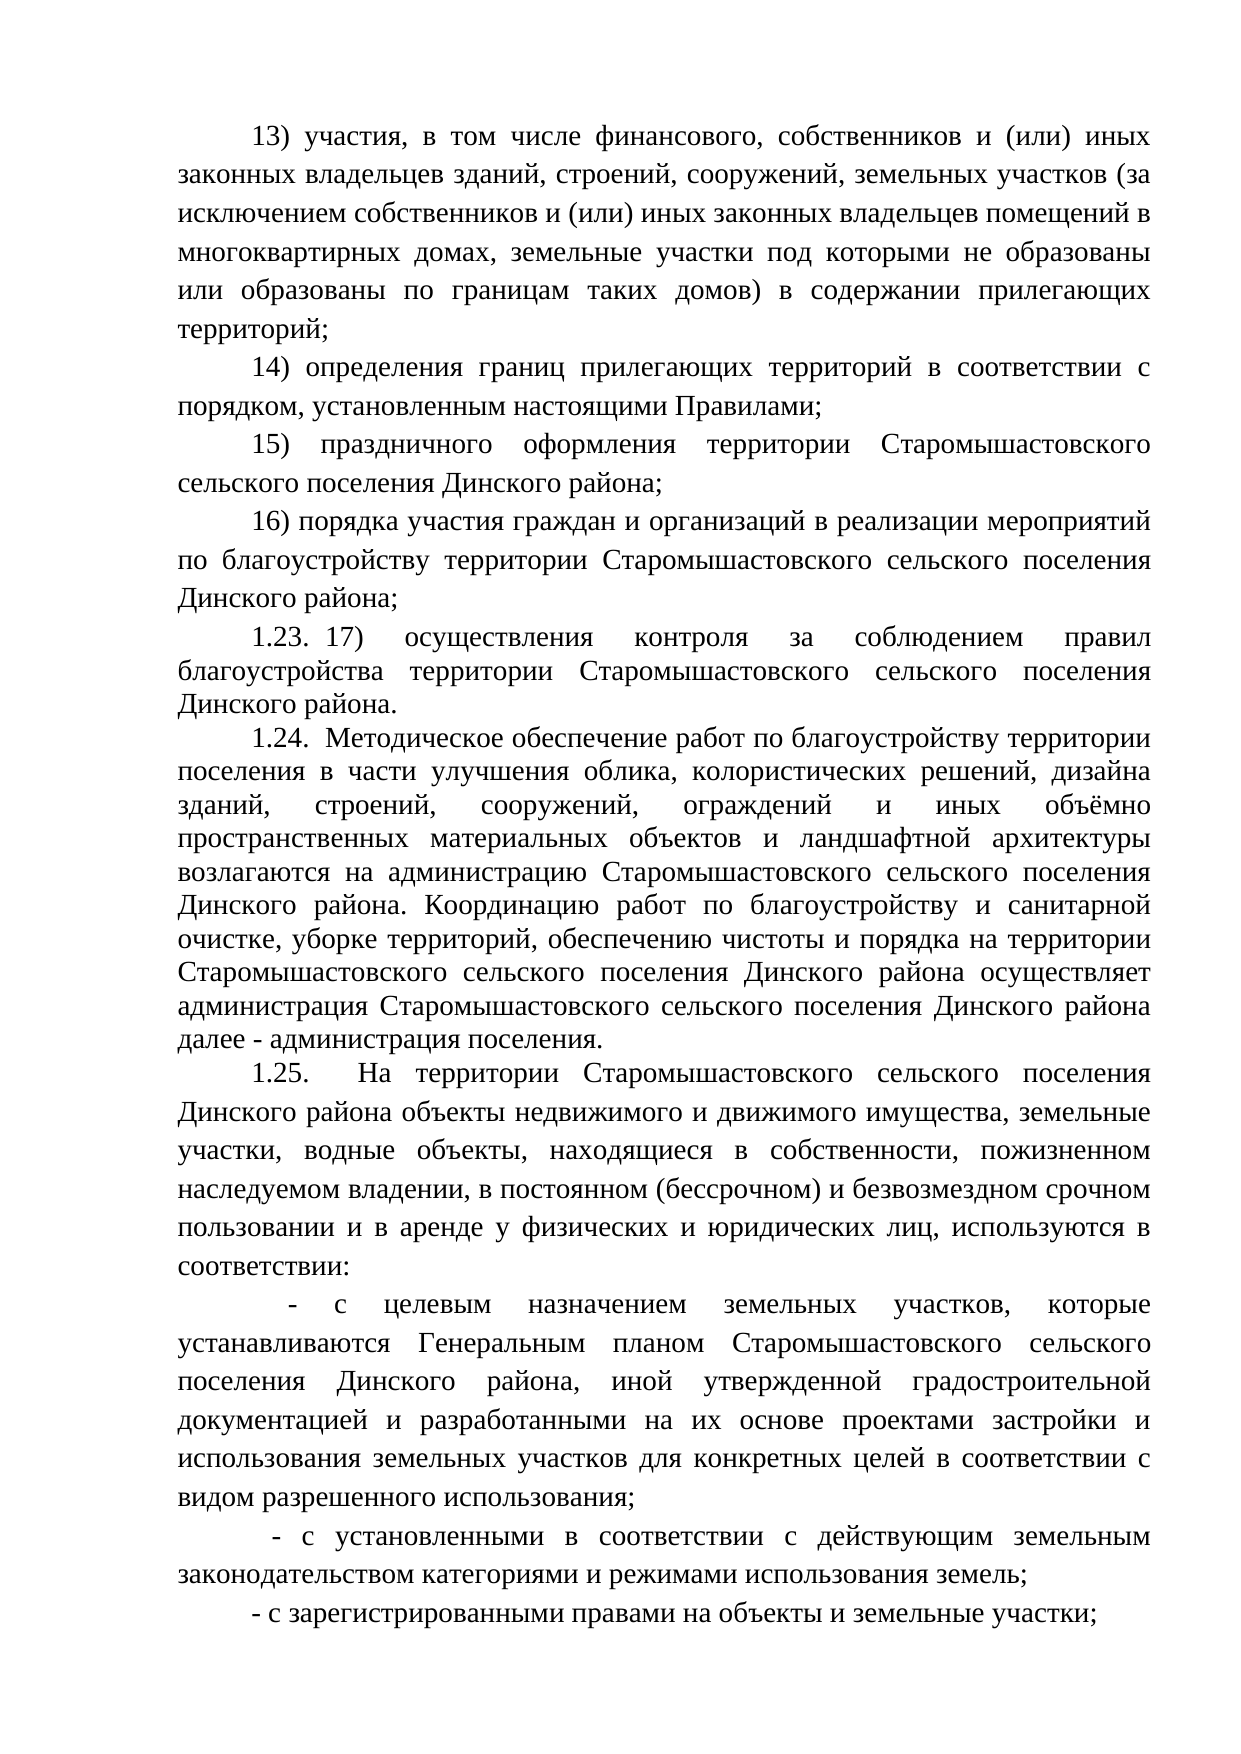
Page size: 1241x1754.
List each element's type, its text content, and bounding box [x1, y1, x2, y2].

text - с целевым назначением земельных участков, которые устанавливаются Генеральным планом Старомышастовского сельского поселения Динского района, иной утвержденной градостроительной документацией и разработанными на их основе проектами застройки и использования земельных участков для конкретных целей в соответствии с видом разрешенного использования; [177, 1286, 1152, 1513]
text 1.25. На территории Старомышастовского сельского поселения Динского района объекты недвижимого и движимого имущества, земельные участки, водные объекты, находящиеся в собственности, пожизненном наследуемом владении, в постоянном (бессрочном) и безвозмездном срочном пользовании и в аренде у физических и юридических лиц, используются в соответствии: [177, 1055, 1152, 1281]
text 15) праздничного оформления территории Старомышастовского сельского поселения Динского района; [177, 426, 1152, 498]
text 13) участия, в том числе финансового, собственников и (или) иных законных владельцев зданий, строений, сооружений, земельных участков (за исключением собственников и (или) иных законных владельцев помещений в многоквартирных домах, земельные участки под которыми не образованы или образованы по границам таких домов) в содержании прилегающих территорий; [177, 118, 1152, 344]
list Методическое обеспечение работ по благоустройству территории поселения в части улучшения облика, колористических решений, дизайна зданий, строений, сооружений, ограждений и иных объёмно пространственных материальных объектов и ландшафтной архитектуры возлагаются на администрацию Старомышастовского сельского поселения Динского района. Координацию работ по благоустройству и санитарной очистке, уборке территорий, обеспечению чистоты и порядка на территории Старомышастовского сельского поселения Динского района осуществляет администрация Старомышастовского сельского поселения Динского района далее - администрация поселения. [177, 720, 1152, 1055]
text - с зарегистрированными правами на объекты и земельные участки; [177, 1595, 1152, 1628]
text 16) порядка участия граждан и организаций в реализации мероприятий по благоустройству территории Старомышастовского сельского поселения Динского района; [177, 503, 1152, 614]
list 17) осуществления контроля за соблюдением правил благоустройства территории Старомышастовского сельского поселения Динского района. [177, 619, 1152, 720]
text 14) определения границ прилегающих территорий в соответствии с порядком, установленным настоящими Правилами; [177, 349, 1152, 421]
text - с установленными в соответствии с действующим земельным законодательством категориями и режимами использования земель; [177, 1518, 1152, 1590]
